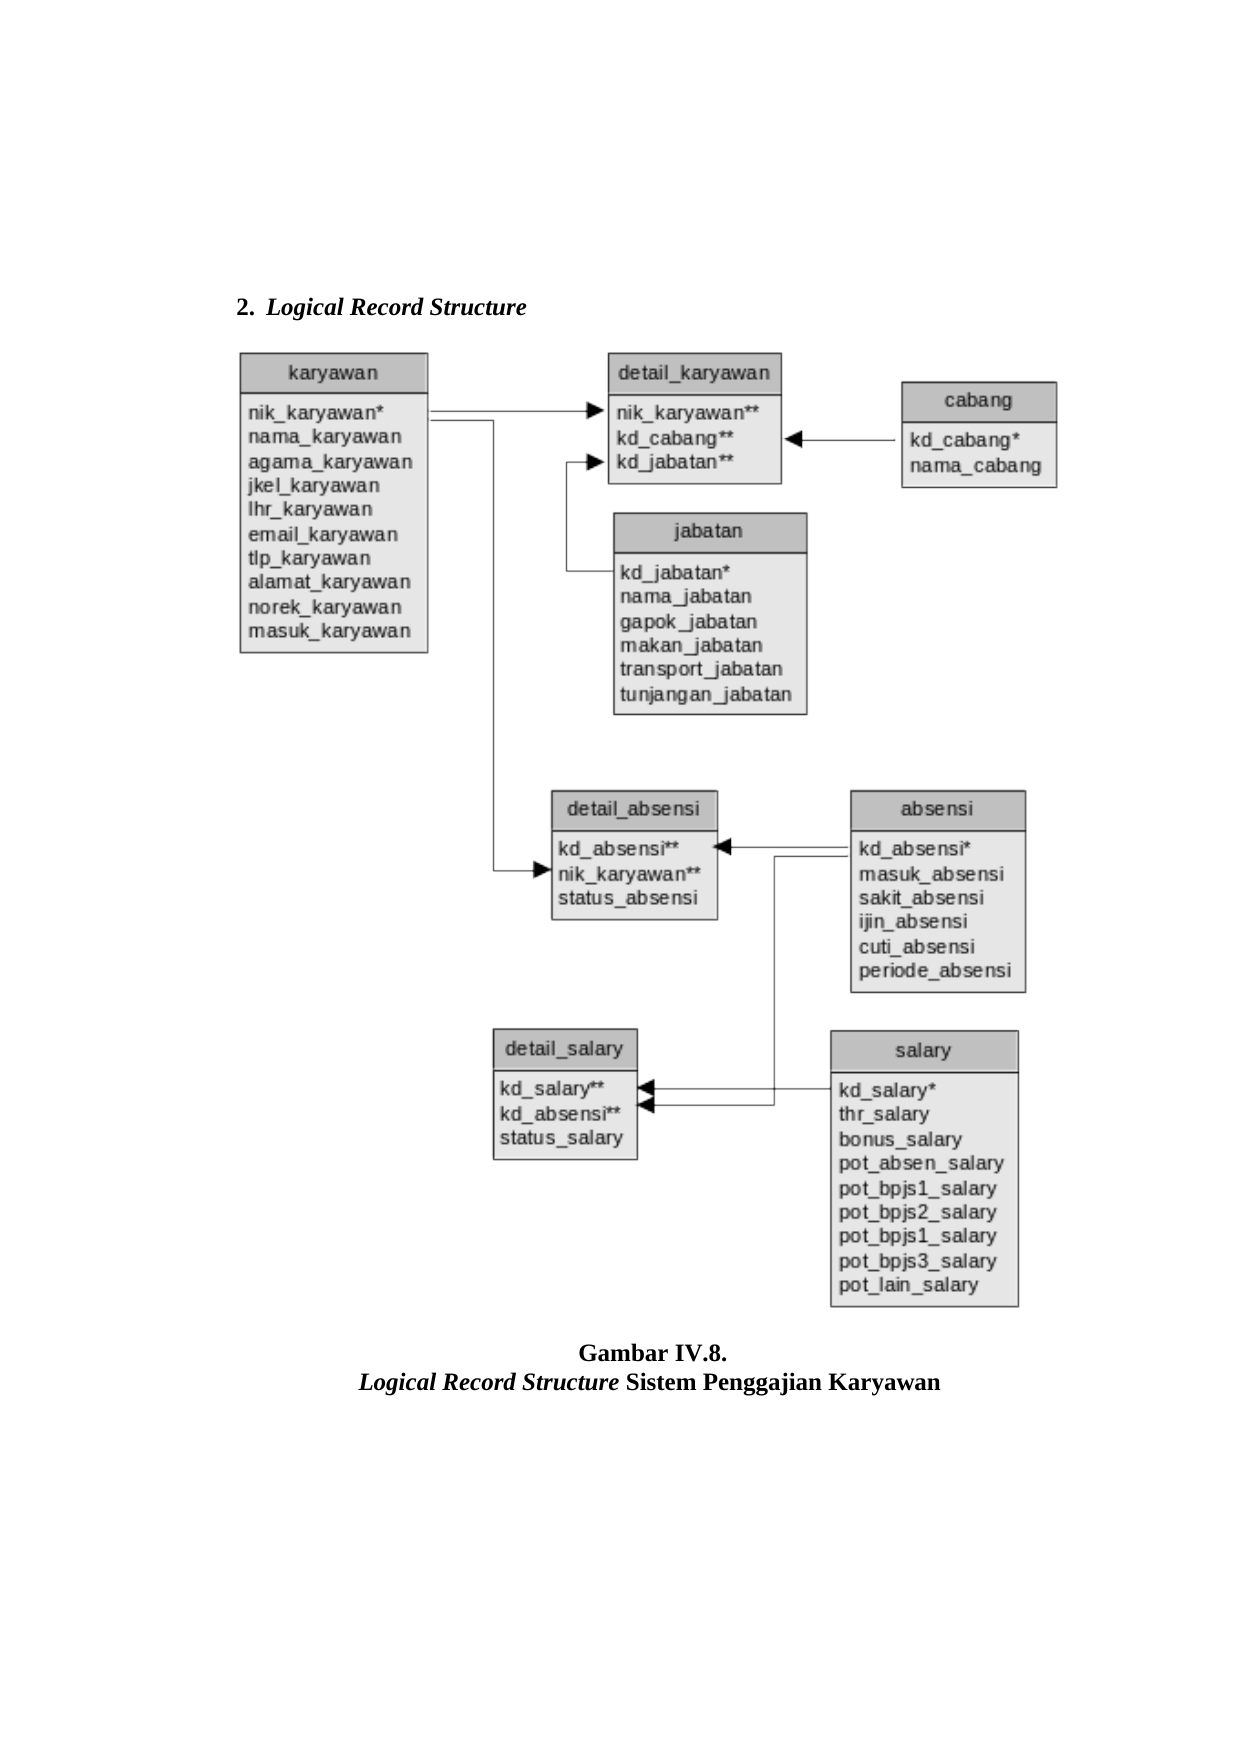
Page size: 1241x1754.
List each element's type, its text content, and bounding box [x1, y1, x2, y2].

list Logical Record Structure [236, 292, 1063, 321]
text Gambar IV.8. [236, 1338, 1063, 1367]
text Logical Record Structure Sistem Penggajian Karyawan [236, 1367, 1063, 1396]
